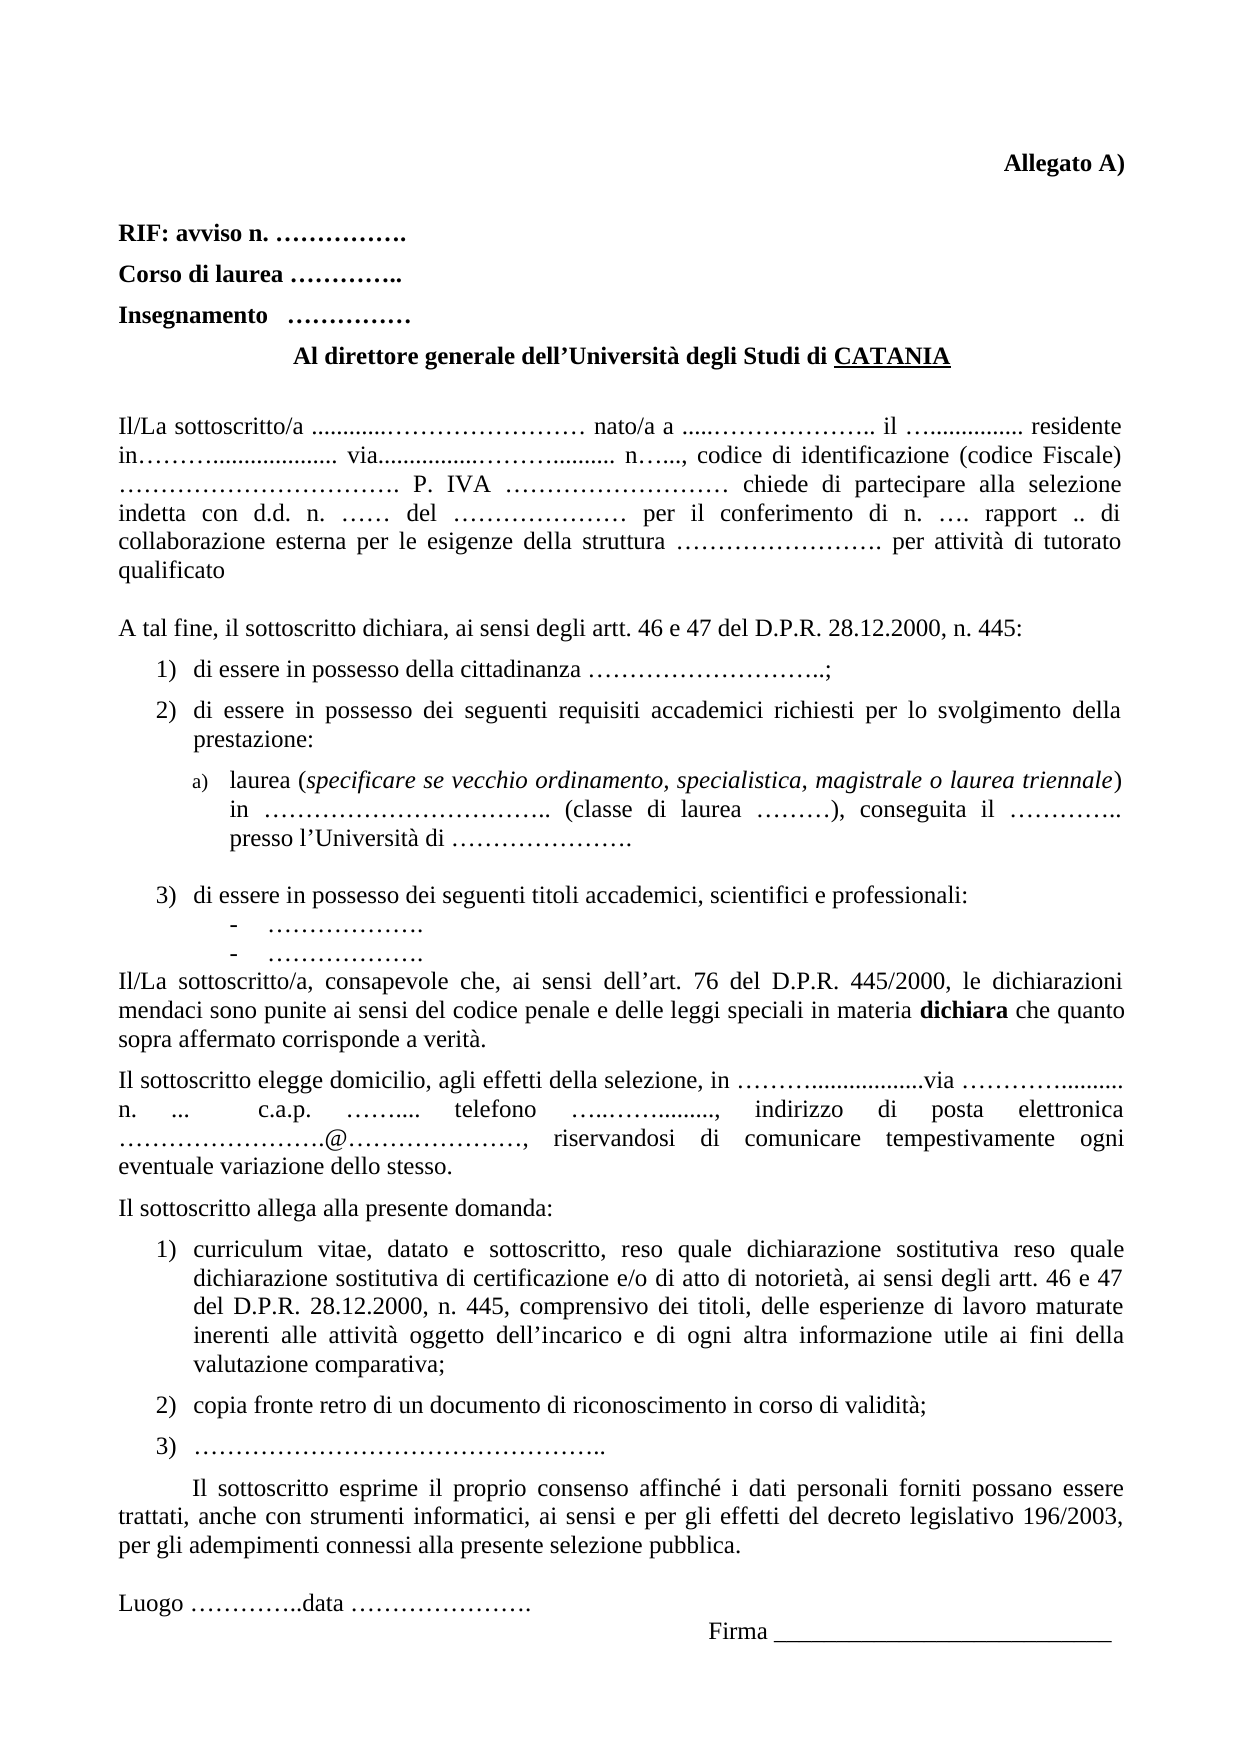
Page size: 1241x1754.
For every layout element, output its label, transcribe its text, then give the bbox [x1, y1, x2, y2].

text Il sottoscritto elegge domicilio, agli effetti della selezione, in ………..................via ………….......... n. ... c.a.p. …….... telefono …..……........., indirizzo di posta elettronica …………………….@…………………, riservandosi di comunicare tempestivamente ogni eventuale variazione dello stesso. [118, 1065, 1125, 1180]
text Il sottoscritto esprime il proprio consenso affinché i dati personali forniti possano essere trattati, anche con strumenti informatici, ai sensi e per gli effetti del decreto legislativo 196/2003, per gli adempimenti connessi alla presente selezione pubblica. [118, 1473, 1125, 1559]
text Il sottoscritto allega alla presente domanda: [118, 1193, 1125, 1221]
text Allegato A) [118, 148, 1125, 176]
text RIF: avviso n. ……………. [118, 218, 1125, 246]
text Corso di laurea ………….. [118, 259, 1125, 288]
list ………………. [229, 938, 1122, 966]
text Il/La sottoscritto/a, consapevole che, ai sensi dell’art. 76 del D.P.R. 445/2000, le dichiarazioni mendaci sono punite ai sensi del codice penale e delle leggi speciali in materia dichiara che quanto sopra affermato corrisponde a verità. [118, 966, 1125, 1053]
list ………………………………………….. [156, 1431, 1125, 1460]
text Luogo …………..data …………………. [118, 1588, 1122, 1616]
text A tal fine, il sottoscritto dichiara, ai sensi degli artt. 46 e 47 del D.P.R. 28.12.2000, n. 445: [118, 613, 1122, 641]
list di essere in possesso dei seguenti requisiti accademici richiesti per lo svolgimento della prestazione: [156, 695, 1122, 753]
list di essere in possesso dei seguenti titoli accademici, scientifici e professionali: [156, 880, 1122, 909]
list curriculum vitae, datato e sottoscritto, reso quale dichiarazione sostitutiva reso quale dichiarazione sostitutiva di certificazione e/o di atto di notorietà, ai sensi degli artt. 46 e 47 del D.P.R. 28.12.2000, n. 445, comprensivo dei titoli, delle esperienze di lavoro maturate inerenti alle attività oggetto dell’incarico e di ogni altra informazione utile ai fini della valutazione comparativa; [156, 1234, 1125, 1378]
list di essere in possesso della cittadinanza ………………………..; [156, 654, 1122, 683]
list ………………. [229, 909, 1122, 938]
text Al direttore generale dell’Università degli Studi di CATANIA [118, 341, 1125, 370]
text Firma ___________________________ [118, 1616, 1122, 1645]
list laurea (specificare se vecchio ordinamento, specialistica, magistrale o laurea triennale) in …………………………….. (classe di laurea ………), conseguita il ………….. presso l’Università di …………………. [192, 765, 1122, 851]
text Il/La sottoscritto/a ............…………………… nato/a a .....……………….. il …............... residente in……….................... via................……….......... n…..., codice di identificazione (codice Fiscale)……………………………. P. IVA ……………………… chiede di partecipare alla selezione indetta con d.d. n. …… del ………………… per il conferimento di n. …. rapport .. di collaborazione esterna per le esigenze della struttura ……………………. per attività di tutorato qualificato [118, 411, 1122, 584]
text Insegnamento …………… [118, 300, 1125, 329]
list copia fronte retro di un documento di riconoscimento in corso di validità; [156, 1390, 1125, 1419]
